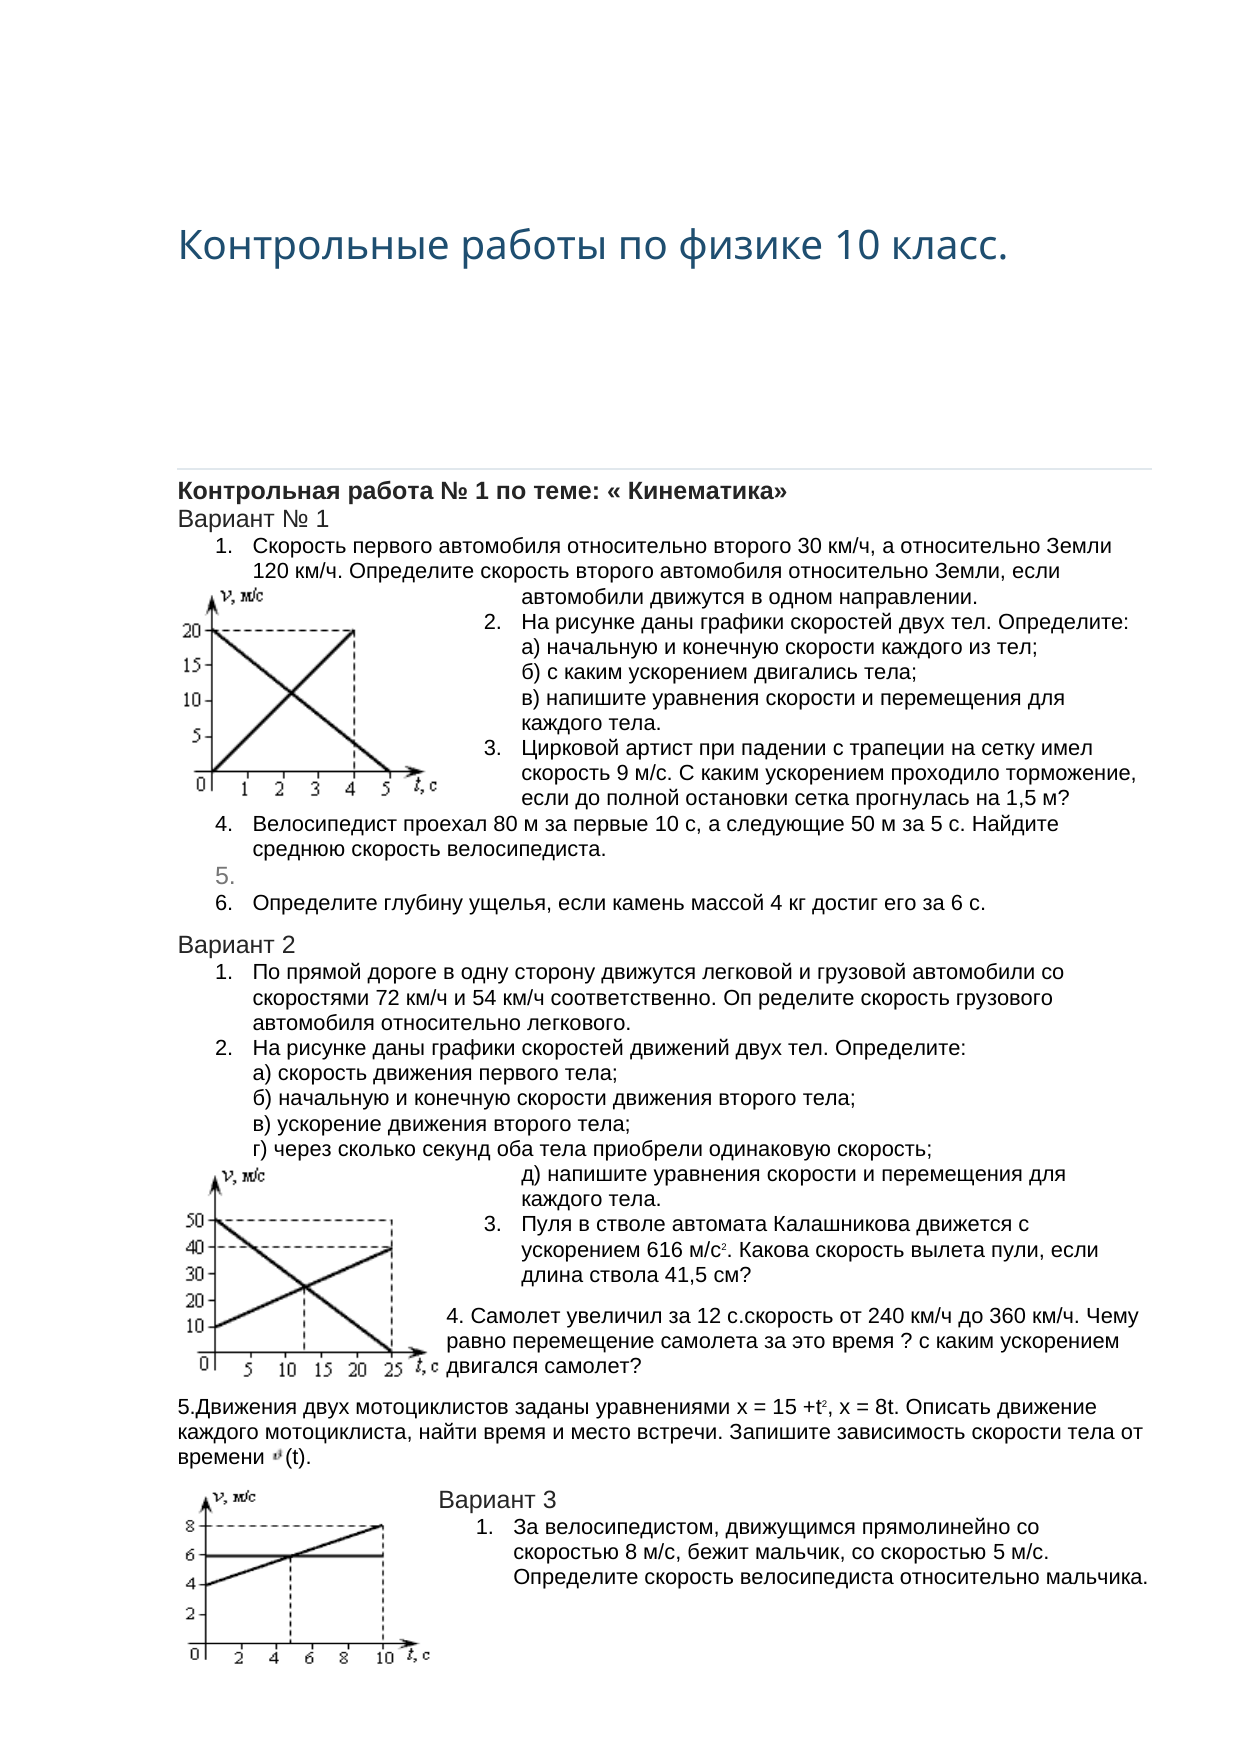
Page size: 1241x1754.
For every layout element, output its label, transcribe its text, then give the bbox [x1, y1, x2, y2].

list Велосипедист проехал 80 м за первые 10 с, а следующие 50 м за 5 с. Найдите среднюю скорость велосипедиста. [215, 811, 1152, 861]
list Определите глубину ущелья, если камень массой 4 кг достиг его за 6 с. [215, 890, 1152, 915]
text Вариант 3 [439, 1485, 1152, 1514]
list Цирковой артист при падении с трапеции на сетку имел скорость 9 м/с. С каким ускорением проходило торможение, если до полной остановки сетка прогнулась на 1,5 м? [215, 735, 1152, 811]
picture [270, 1447, 285, 1465]
picture [177, 583, 446, 807]
list Скорость первого автомобиля относительно второго 30 км/ч, а относительно Земли 120 км/ч. Определите скорость второго автомобиля относительно Земли, если автомобили движутся в одном направлении. [215, 533, 1152, 609]
list На рисунке даны графики скоростей движений двух тел. Определите: а) скорость движения первого тела; б) начальную и конечную скорости движения второго тела; в) ускорение движения второго тела; г) через сколько секунд оба тела приобрели одинаковую скорость; д) напишите уравнения скорости и перемещения для каждого тела. [215, 1035, 1152, 1211]
list По прямой дороге в одну сторону движутся легковой и грузовой автомобили со скоростями 72 км/ч и 54 км/ч соответственно. Оп ределите скорость грузового автомобиля относительно легкового. [215, 959, 1152, 1035]
list На рисунке даны графики скоростей двух тел. Определите: а) начальную и конечную скорости каждого из тел; б) с каким ускорением двигались тела; в) напишите уравнения скорости и перемещения для каждого тела. [446, 609, 1152, 735]
picture [177, 1485, 439, 1673]
text Вариант 2 [177, 931, 1152, 959]
picture [177, 1161, 446, 1388]
list За велосипедистом, движущимся прямолинейно со скоростью 8 м/с, бежит мальчик, со скоростью 5 м/с. Определите скорость велосипедиста относительно мальчика. [439, 1514, 1152, 1589]
subtitle Контрольные работы по физике 10 класс. [177, 216, 1152, 271]
text 4. Самолет увеличил за 12 с.скорость от 240 км/ч до 360 км/ч. Чему равно перемещение самолета за это время ? с каким ускорением двигался самолет? [446, 1303, 1152, 1378]
text 5.Движения двух мотоциклистов заданы уравнениями x = 15 +t2, х = 8t. Описать движение каждого мотоциклиста, найти время и место встречи. Запишите зависимость скорости тела от времени (t). [177, 1394, 1152, 1469]
list Пуля в стволе автомата Калашникова движется с ускорением 616 м/с2. Какова скорость вылета пули, если длина ствола 41,5 см? [446, 1211, 1152, 1287]
text Вариант № 1 [177, 504, 1152, 533]
text Контрольная работа № 1 по теме: « Кинематика» [177, 476, 1152, 504]
